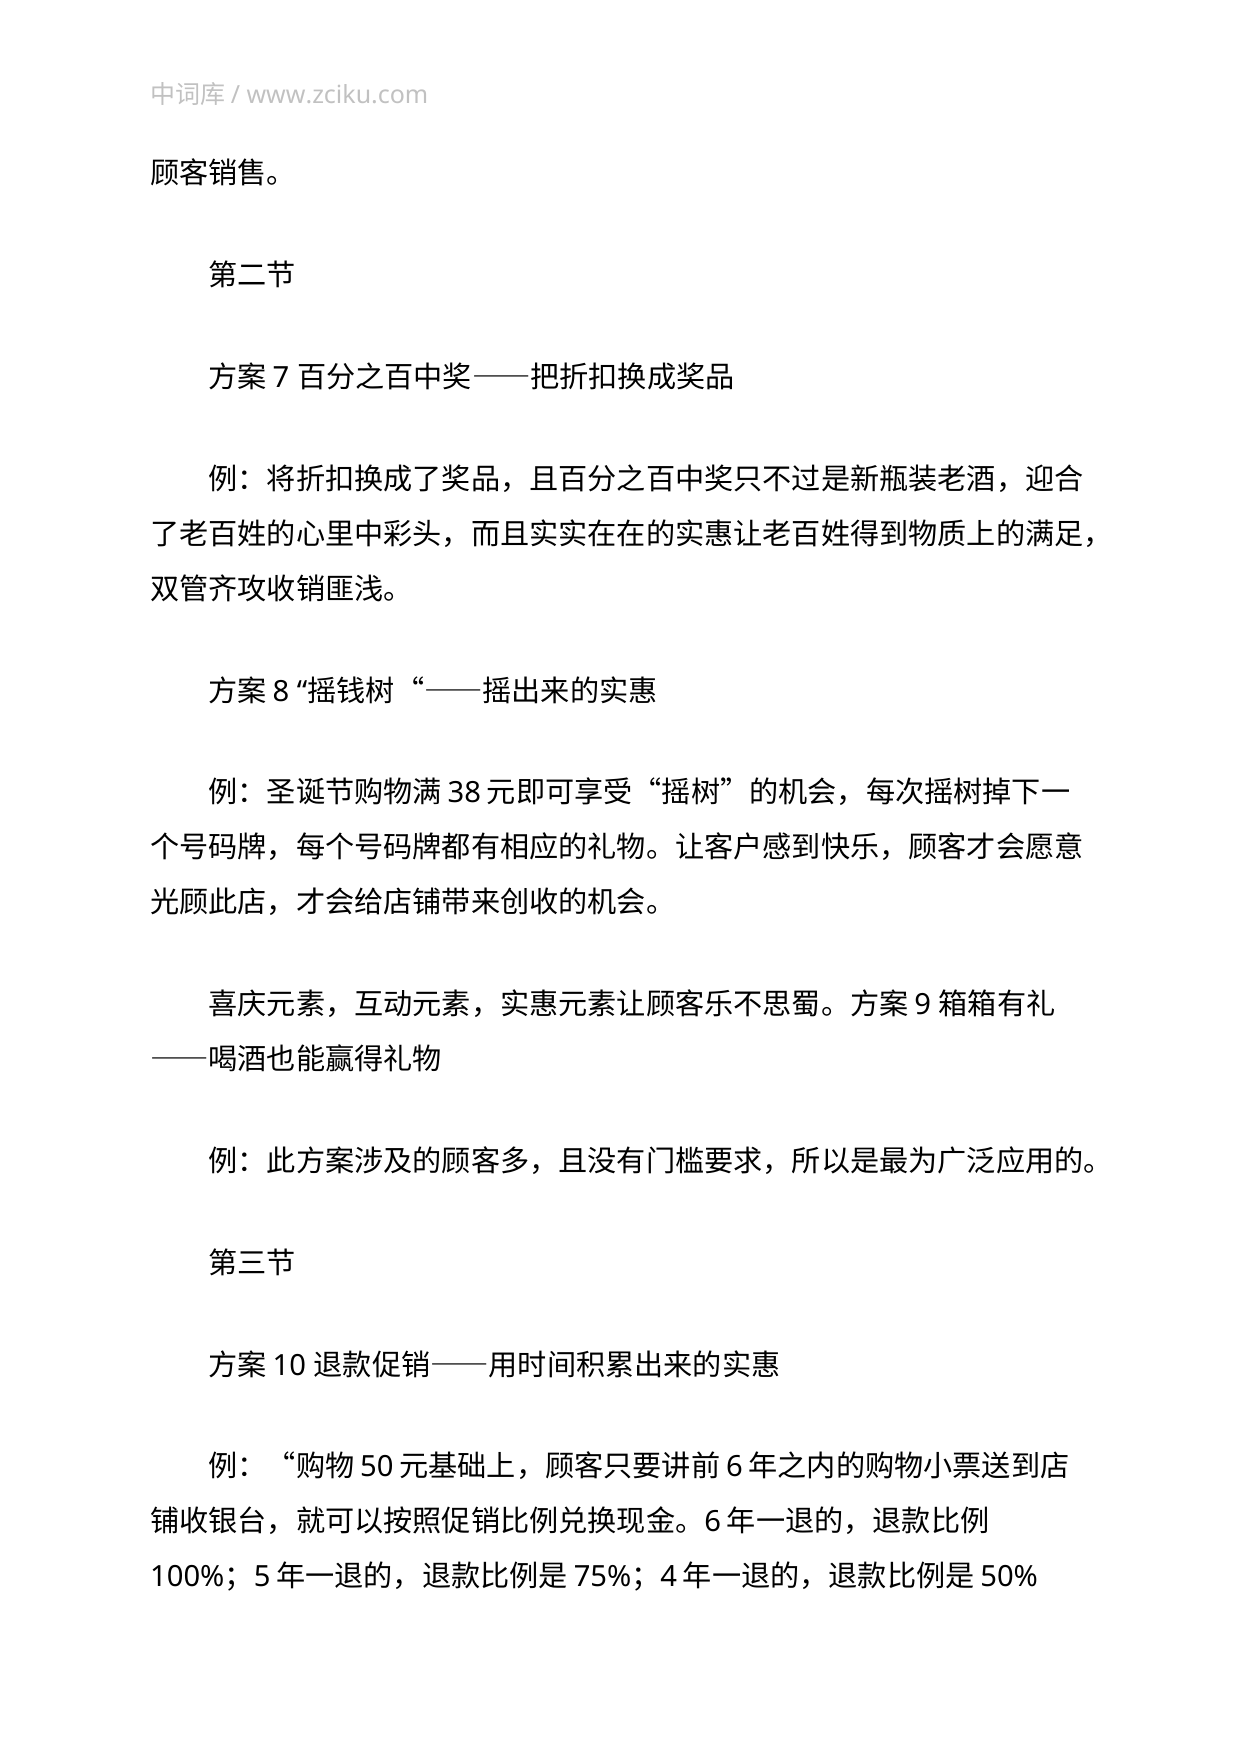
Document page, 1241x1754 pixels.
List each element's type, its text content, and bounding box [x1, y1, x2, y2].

text 第三节 [150, 1239, 1090, 1282]
text 方案8 “摇钱树“——摇出来的实惠 [150, 667, 1090, 709]
text 方案10 退款促销——用时间积累出来的实惠 [150, 1341, 1090, 1383]
text 喜庆元素，互动元素，实惠元素让顾客乐不思蜀。方案9 箱箱有礼——喝酒也能赢得礼物 [150, 981, 1090, 1078]
text 方案7 百分之百中奖——把折扣换成奖品 [150, 353, 1090, 396]
text 例：将折扣换成了奖品，且百分之百中奖只不过是新瓶装老酒，迎合了老百姓的心里中彩头，而且实实在在的实惠让老百姓得到物质上的满足，双管齐攻收销匪浅。 [150, 456, 1090, 608]
text 例：此方案涉及的顾客多，且没有门槛要求，所以是最为广泛应用的。 [150, 1137, 1090, 1180]
text 例：圣诞节购物满38元即可享受“摇树”的机会，每次摇树掉下一个号码牌，每个号码牌都有相应的礼物。让客户感到快乐，顾客才会愿意光顾此店，才会给店铺带来创收的机会。 [150, 769, 1090, 921]
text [150, 1443, 1090, 1595]
text 第二节 [150, 252, 1090, 294]
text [150, 150, 1090, 192]
